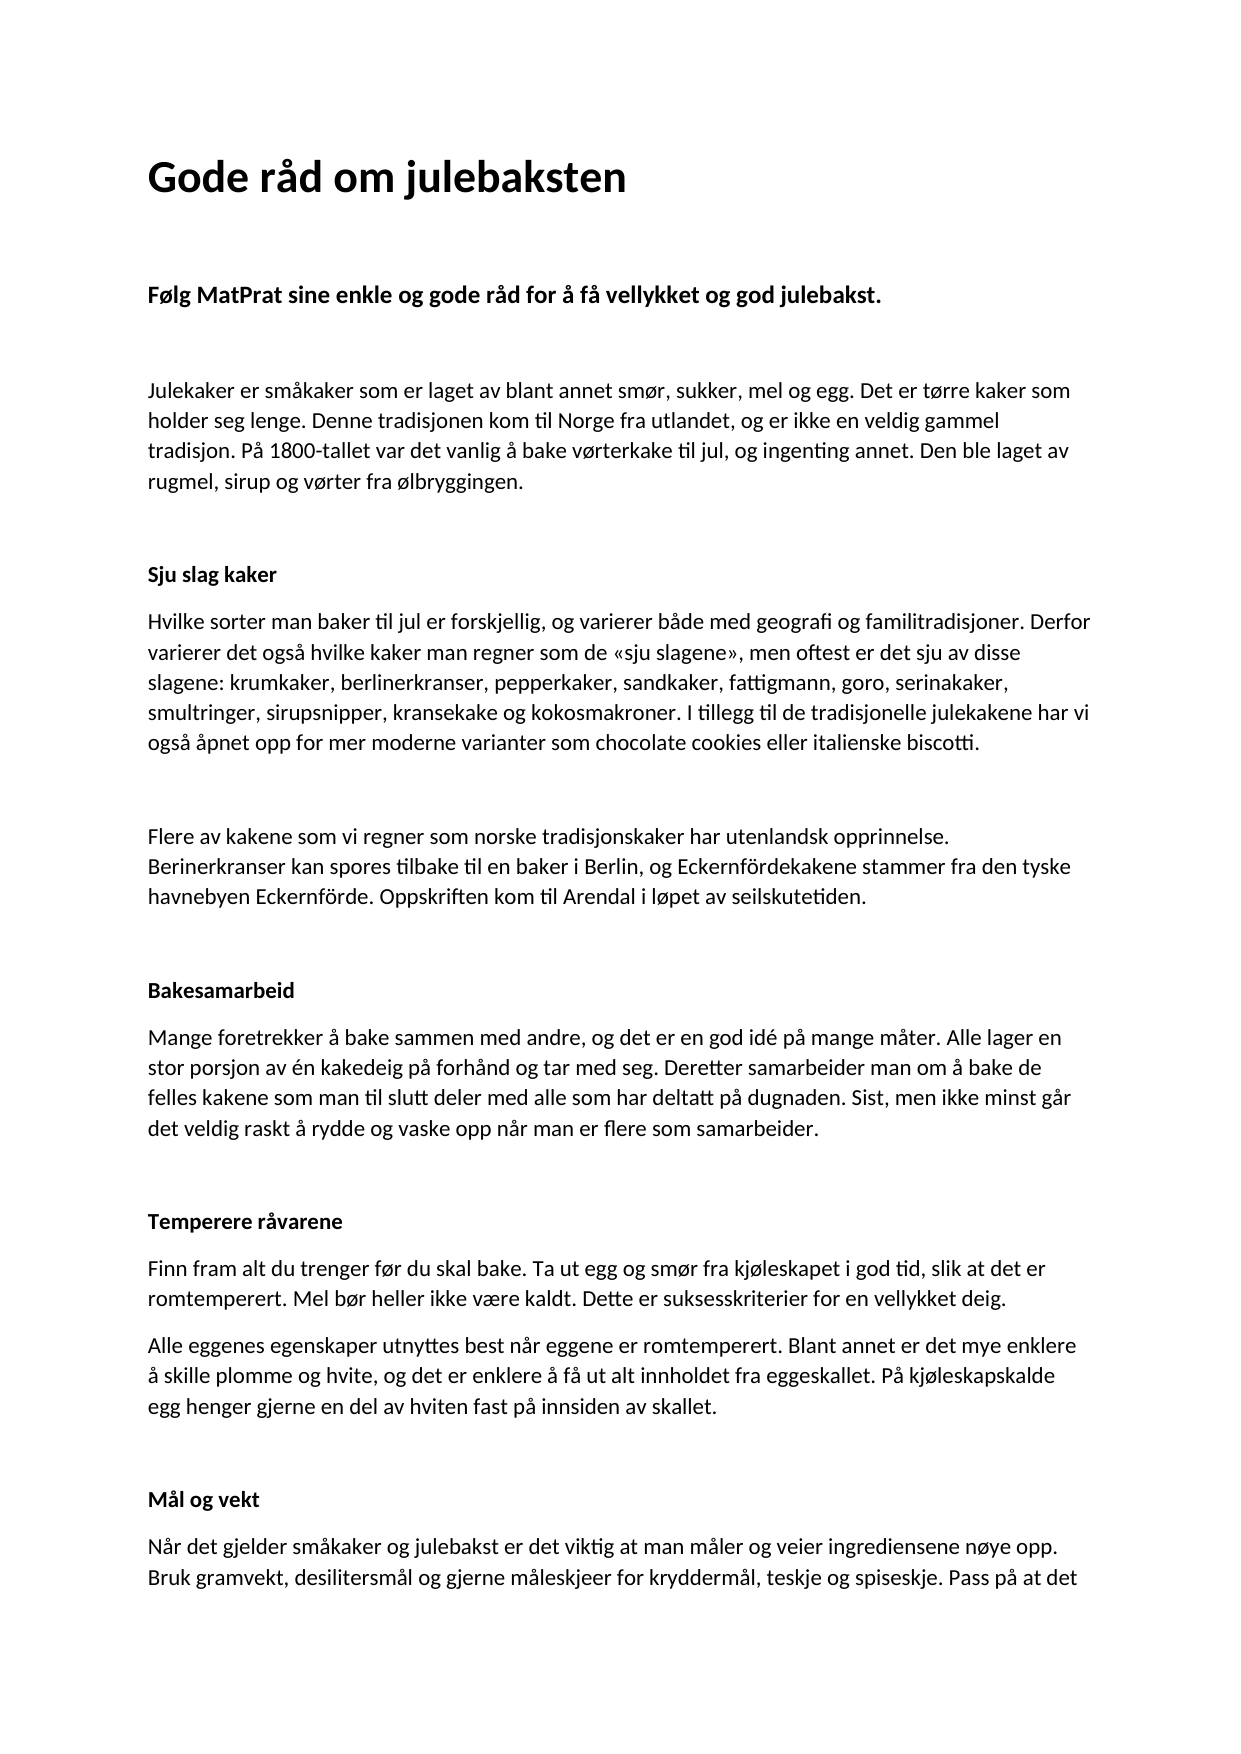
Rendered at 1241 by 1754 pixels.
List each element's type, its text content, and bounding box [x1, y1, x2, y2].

text Bakesamarbeid [148, 976, 1093, 1004]
text Mange foretrekker å bake sammen med andre, og det er en god idé på mange måter. Alle lager en stor porsjon av én kakedeig på forhånd og tar med seg. Deretter samarbeider man om å bake de felles kakene som man til slutt deler med alle som har deltatt på dugnaden. Sist, men ikke minst går det veldig raskt å rydde og vaske opp når man er flere som samarbeider. [148, 1023, 1093, 1142]
text Julekaker er småkaker som er laget av blant annet smør, sukker, mel og egg. Det er tørre kaker som holder seg lenge. Denne tradisjonen kom til Norge fra utlandet, og er ikke en veldig gammel tradisjon. På 1800-tallet var det vanlig å bake vørterkake til jul, og ingenting annet. Den ble laget av rugmel, sirup og vørter fra ølbryggingen. [148, 376, 1093, 495]
text Flere av kakene som vi regner som norske tradisjonskaker har utenlandsk opprinnelse. Berinerkranser kan spores tilbake til en baker i Berlin, og Eckernfördekakene stammer fra den tyske havnebyen Eckernförde. Oppskriften kom til Arendal i løpet av seilskutetiden. [148, 822, 1093, 910]
text Finn fram alt du trenger før du skal bake. Ta ut egg og smør fra kjøleskapet i god tid, slik at det er romtemperert. Mel bør heller ikke være kaldt. Dette er suksesskriterier for en vellykket deig. [148, 1254, 1093, 1312]
text Gode råd om julebaksten [148, 148, 1093, 203]
text Hvilke sorter man baker til jul er forskjellig, og varierer både med geografi og familitradisjoner. Derfor varierer det også hvilke kaker man regner som de «sju slagene», men oftest er det sju av disse slagene: krumkaker, berlinerkranser, pepperkaker, sandkaker, fattigmann, goro, serinakaker, smultringer, sirupsnipper, kransekake og kokosmakroner. I tillegg til de tradisjonelle julekakene har vi også åpnet opp for mer moderne varianter som chocolate cookies eller italienske biscotti. [148, 607, 1093, 756]
text Sju slag kaker [148, 561, 1093, 588]
text Temperere råvarene [148, 1207, 1093, 1235]
text Alle eggenes egenskaper utnyttes best når eggene er romtemperert. Blant annet er det mye enklere å skille plomme og hvite, og det er enklere å få ut alt innholdet fra eggeskallet. På kjøleskapskalde egg henger gjerne en del av hviten fast på innsiden av skallet. [148, 1331, 1093, 1420]
text Mål og vekt [148, 1486, 1093, 1513]
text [148, 1532, 1093, 1591]
text Følg MatPrat sine enkle og gode råd for å få vellykket og god julebakst. [148, 280, 1093, 310]
